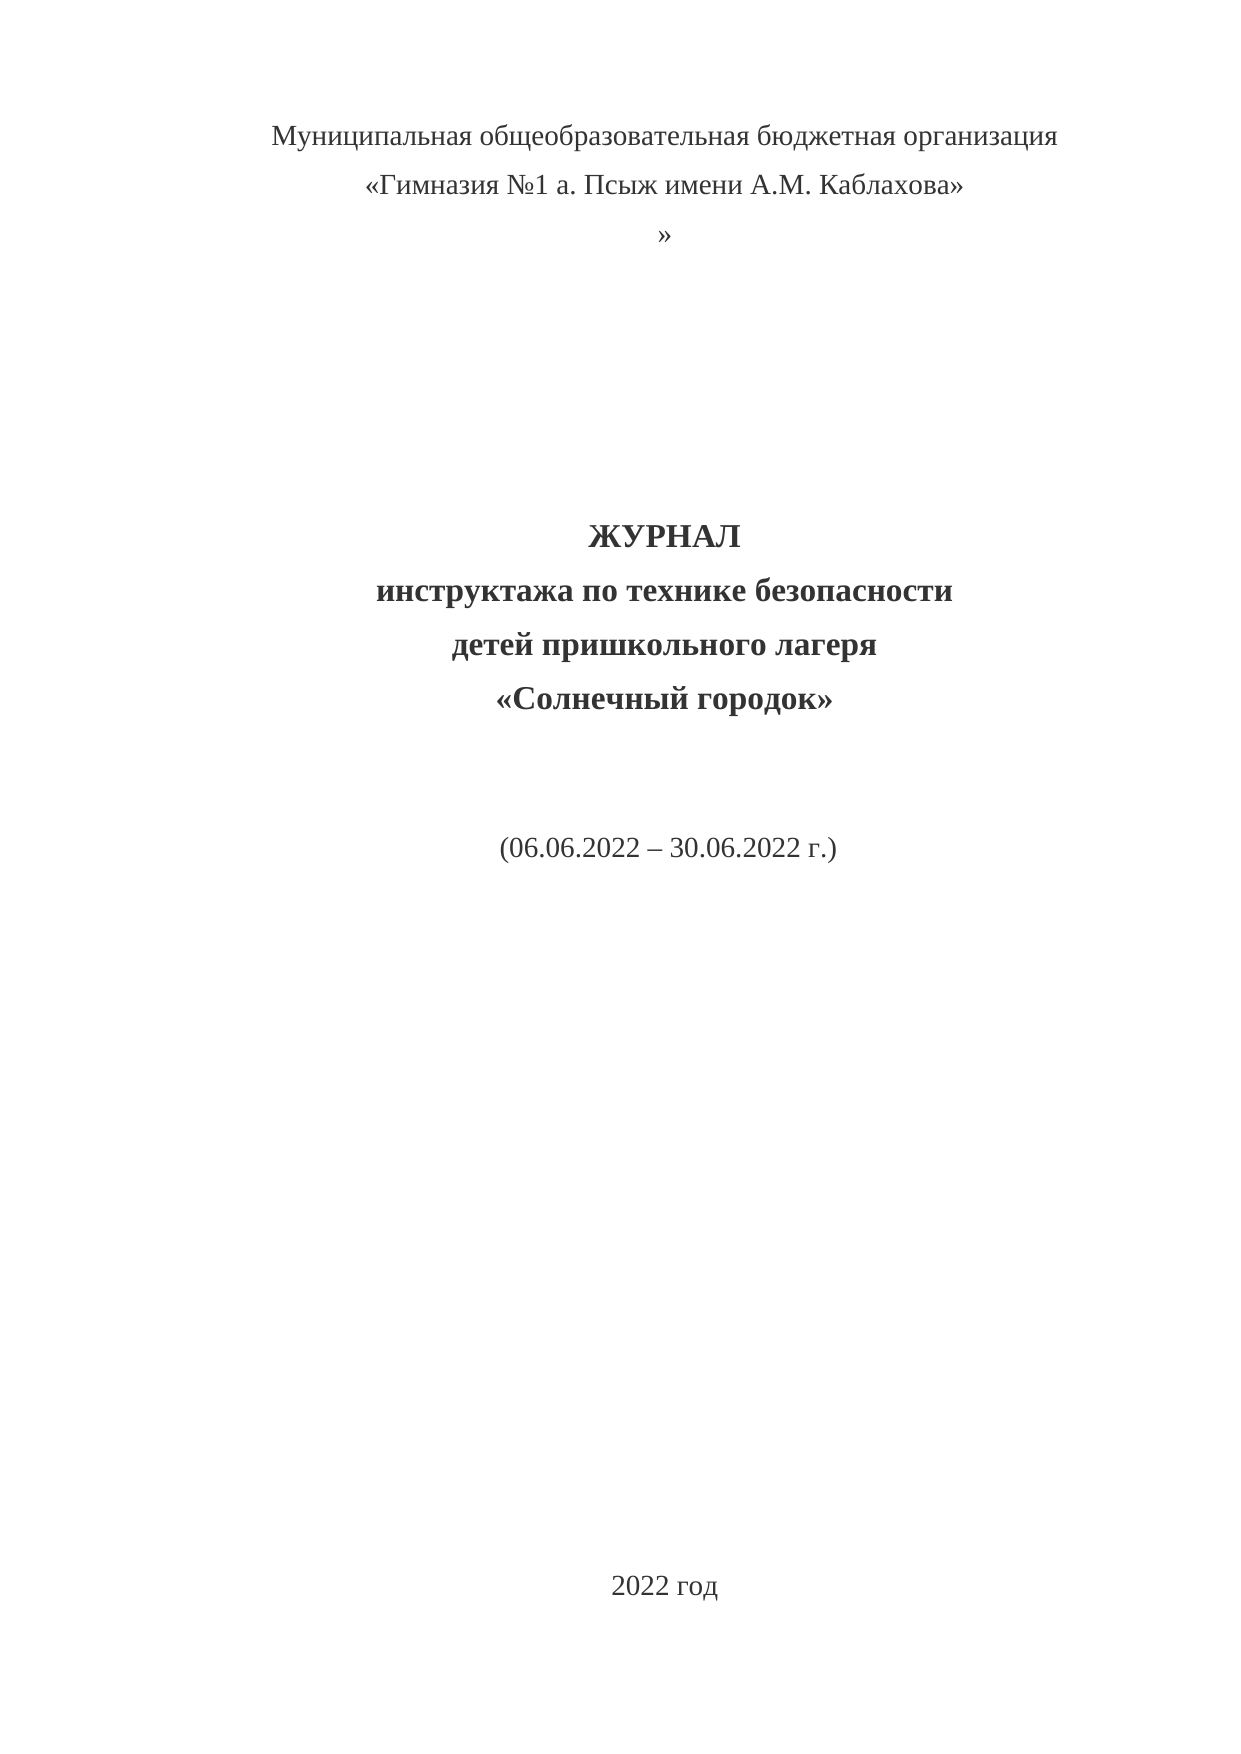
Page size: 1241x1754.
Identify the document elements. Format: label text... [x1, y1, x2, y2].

text детей пришкольного лагеря [177, 624, 1152, 662]
text (06.06.2022 – 30.06.2022 г.) [177, 830, 1152, 864]
text Муниципальная общеобразовательная бюджетная организация [177, 118, 1152, 152]
text «Гимназия №1 а. Псыж имени А.М. Каблахова» [177, 167, 1152, 201]
text 2022 год [177, 1568, 1152, 1601]
text ЖУРНАЛ [177, 516, 1152, 554]
text » [177, 216, 1152, 250]
text «Солнечный городок» [177, 678, 1152, 716]
text инструктажа по технике безопасности [177, 570, 1152, 608]
